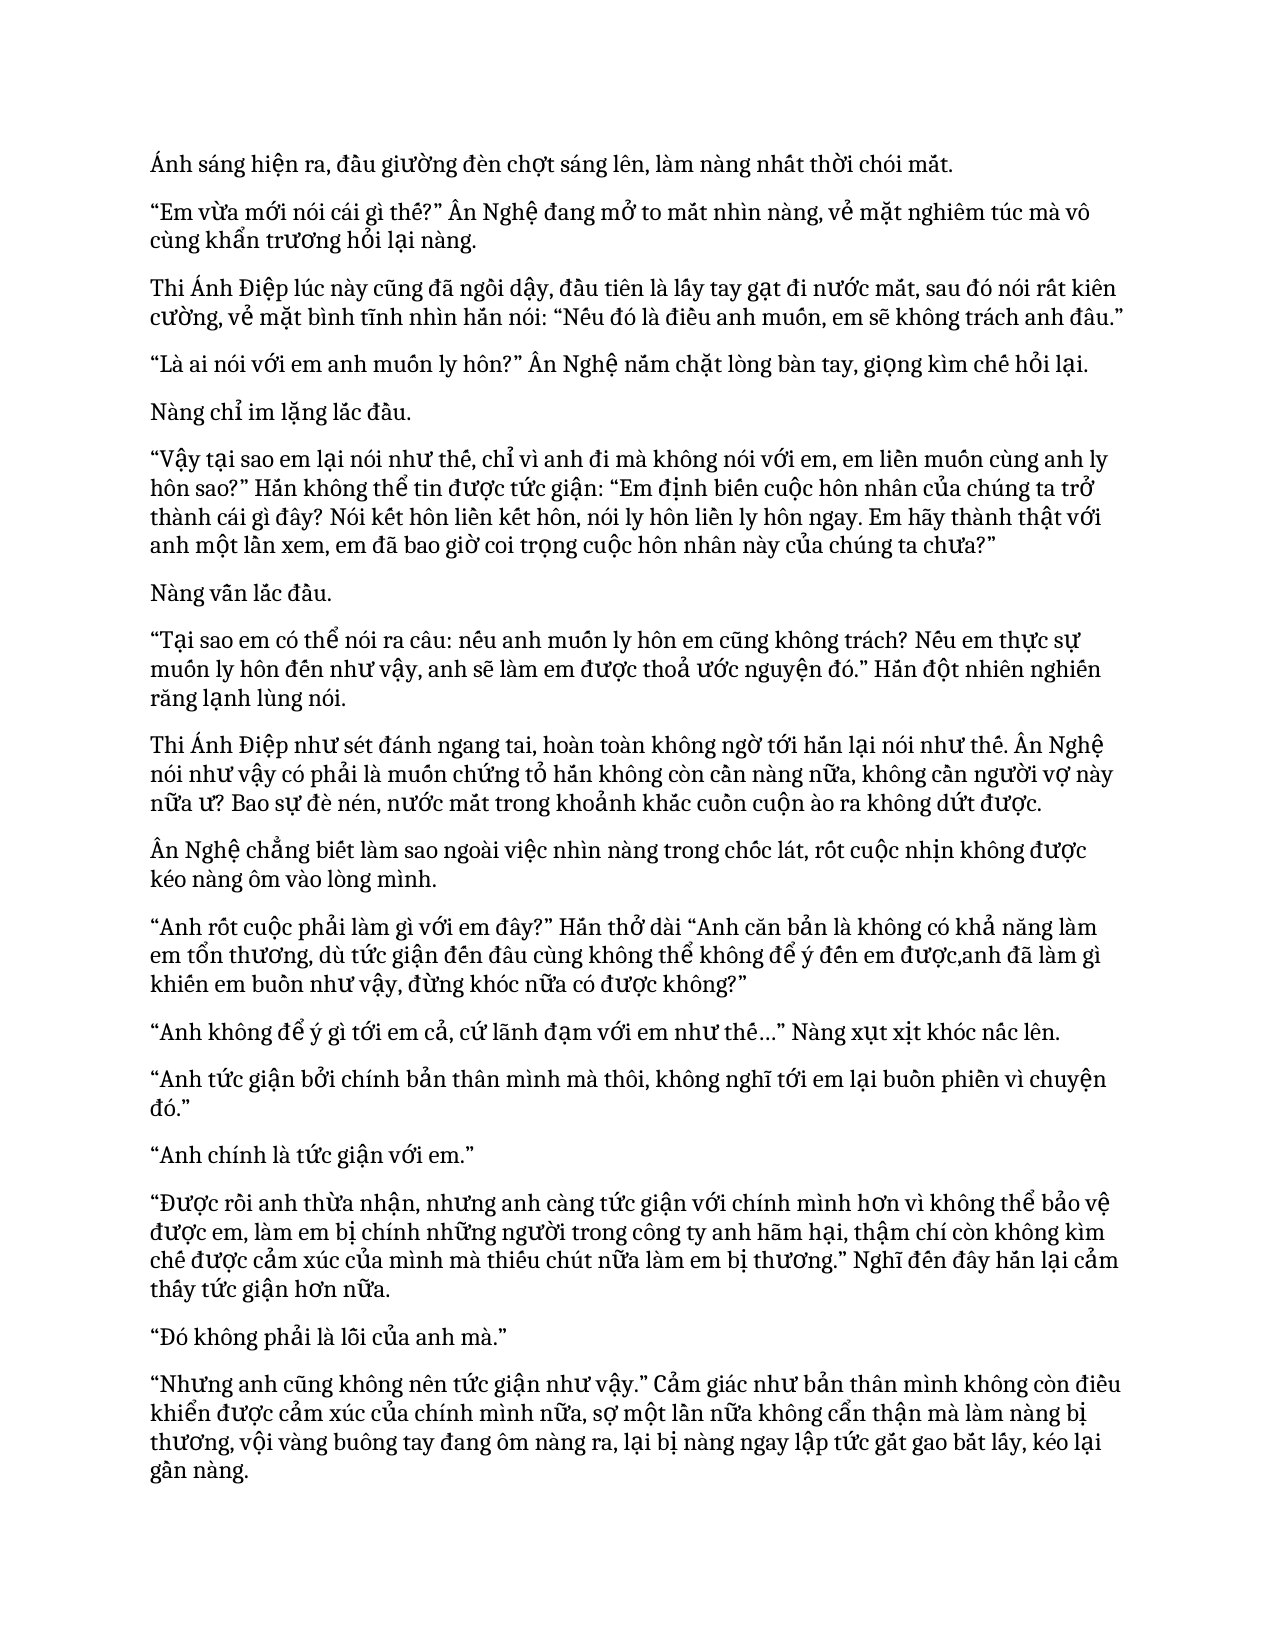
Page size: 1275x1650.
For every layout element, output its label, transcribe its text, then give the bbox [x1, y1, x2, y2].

text “Anh chính là tức giận với em.” [150, 1141, 1125, 1170]
text Nàng vẫn lắc đầu. [150, 579, 1125, 607]
text Ân Nghệ chẳng biết làm sao ngoài việc nhìn nàng trong chốc lát, rốt cuộc nhịn không được kéo nàng ôm vào lòng mình. [150, 836, 1125, 894]
text Ánh sáng hiện ra, đầu giường đèn chợt sáng lên, làm nàng nhất thời chói mắt. [150, 150, 1125, 179]
text “Nhưng anh cũng không nên tức giận như vậy.” Cảm giác như bản thân mình không còn điều khiển được cảm xúc của chính mình nữa, sợ một lần nữa không cẩn thận mà làm nàng bị thương, vội vàng buông tay đang ôm nàng ra, lại bị nàng ngay lập tức gắt gao bắt lấy, kéo lại gần nàng. [150, 1370, 1125, 1485]
text Nàng chỉ im lặng lắc đầu. [150, 397, 1125, 426]
text “Anh tức giận bởi chính bản thân mình mà thôi, không nghĩ tới em lại buồn phiền vì chuyện đó.” [150, 1065, 1125, 1122]
text “Tại sao em có thể nói ra câu: nếu anh muốn ly hôn em cũng không trách? Nếu em thực sự muốn ly hôn đến như vậy, anh sẽ làm em được thoả ước nguyện đó.” Hắn đột nhiên nghiến răng lạnh lùng nói. [150, 626, 1125, 712]
text “Em vừa mới nói cái gì thế?” Ân Nghệ đang mở to mắt nhìn nàng, vẻ mặt nghiêm túc mà vô cùng khẩn trương hỏi lại nàng. [150, 197, 1125, 255]
text “Đó không phải là lỗi của anh mà.” [150, 1322, 1125, 1351]
text “Anh không để ý gì tới em cả, cứ lãnh đạm với em như thế…” Nàng xụt xịt khóc nấc lên. [150, 1017, 1125, 1046]
text Thi Ánh Điệp như sét đánh ngang tai, hoàn toàn không ngờ tới hắn lại nói như thế. Ân Nghệ nói như vậy có phải là muốn chứng tỏ hắn không còn cần nàng nữa, không cần người vợ này nữa ư? Bao sự đè nén, nước mắt trong khoảnh khắc cuồn cuộn ào ra không dứt được. [150, 731, 1125, 817]
text Thi Ánh Điệp lúc này cũng đã ngồi dậy, đầu tiên là lấy tay gạt đi nước mắt, sau đó nói rất kiên cường, vẻ mặt bình tĩnh nhìn hắn nói: “Nếu đó là điều anh muốn, em sẽ không trách anh đâu.” [150, 274, 1125, 331]
text “Vậy tại sao em lại nói như thế, chỉ vì anh đi mà không nói với em, em liền muốn cùng anh ly hôn sao?” Hắn không thể tin được tức giận: “Em định biến cuộc hôn nhân của chúng ta trở thành cái gì đây? Nói kết hôn liền kết hôn, nói ly hôn liền ly hôn ngay. Em hãy thành thật với anh một lần xem, em đã bao giờ coi trọng cuộc hôn nhân này của chúng ta chưa?” [150, 445, 1125, 560]
text “Là ai nói với em anh muốn ly hôn?” Ân Nghệ nắm chặt lòng bàn tay, giọng kìm chế hỏi lại. [150, 350, 1125, 379]
text “Anh rốt cuộc phải làm gì với em đây?” Hắn thở dài “Anh căn bản là không có khả năng làm em tổn thương, dù tức giận đến đâu cùng không thể không để ý đến em được,anh đã làm gì khiến em buồn như vậy, đừng khóc nữa có được không?” [150, 912, 1125, 999]
text “Được rồi anh thừa nhận, nhưng anh càng tức giận với chính mình hơn vì không thể bảo vệ được em, làm em bị chính những người trong công ty anh hãm hại, thậm chí còn không kìm chế được cảm xúc của mình mà thiếu chút nữa làm em bị thương.” Nghĩ đến đây hắn lại cảm thấy tức giận hơn nữa. [150, 1189, 1125, 1304]
